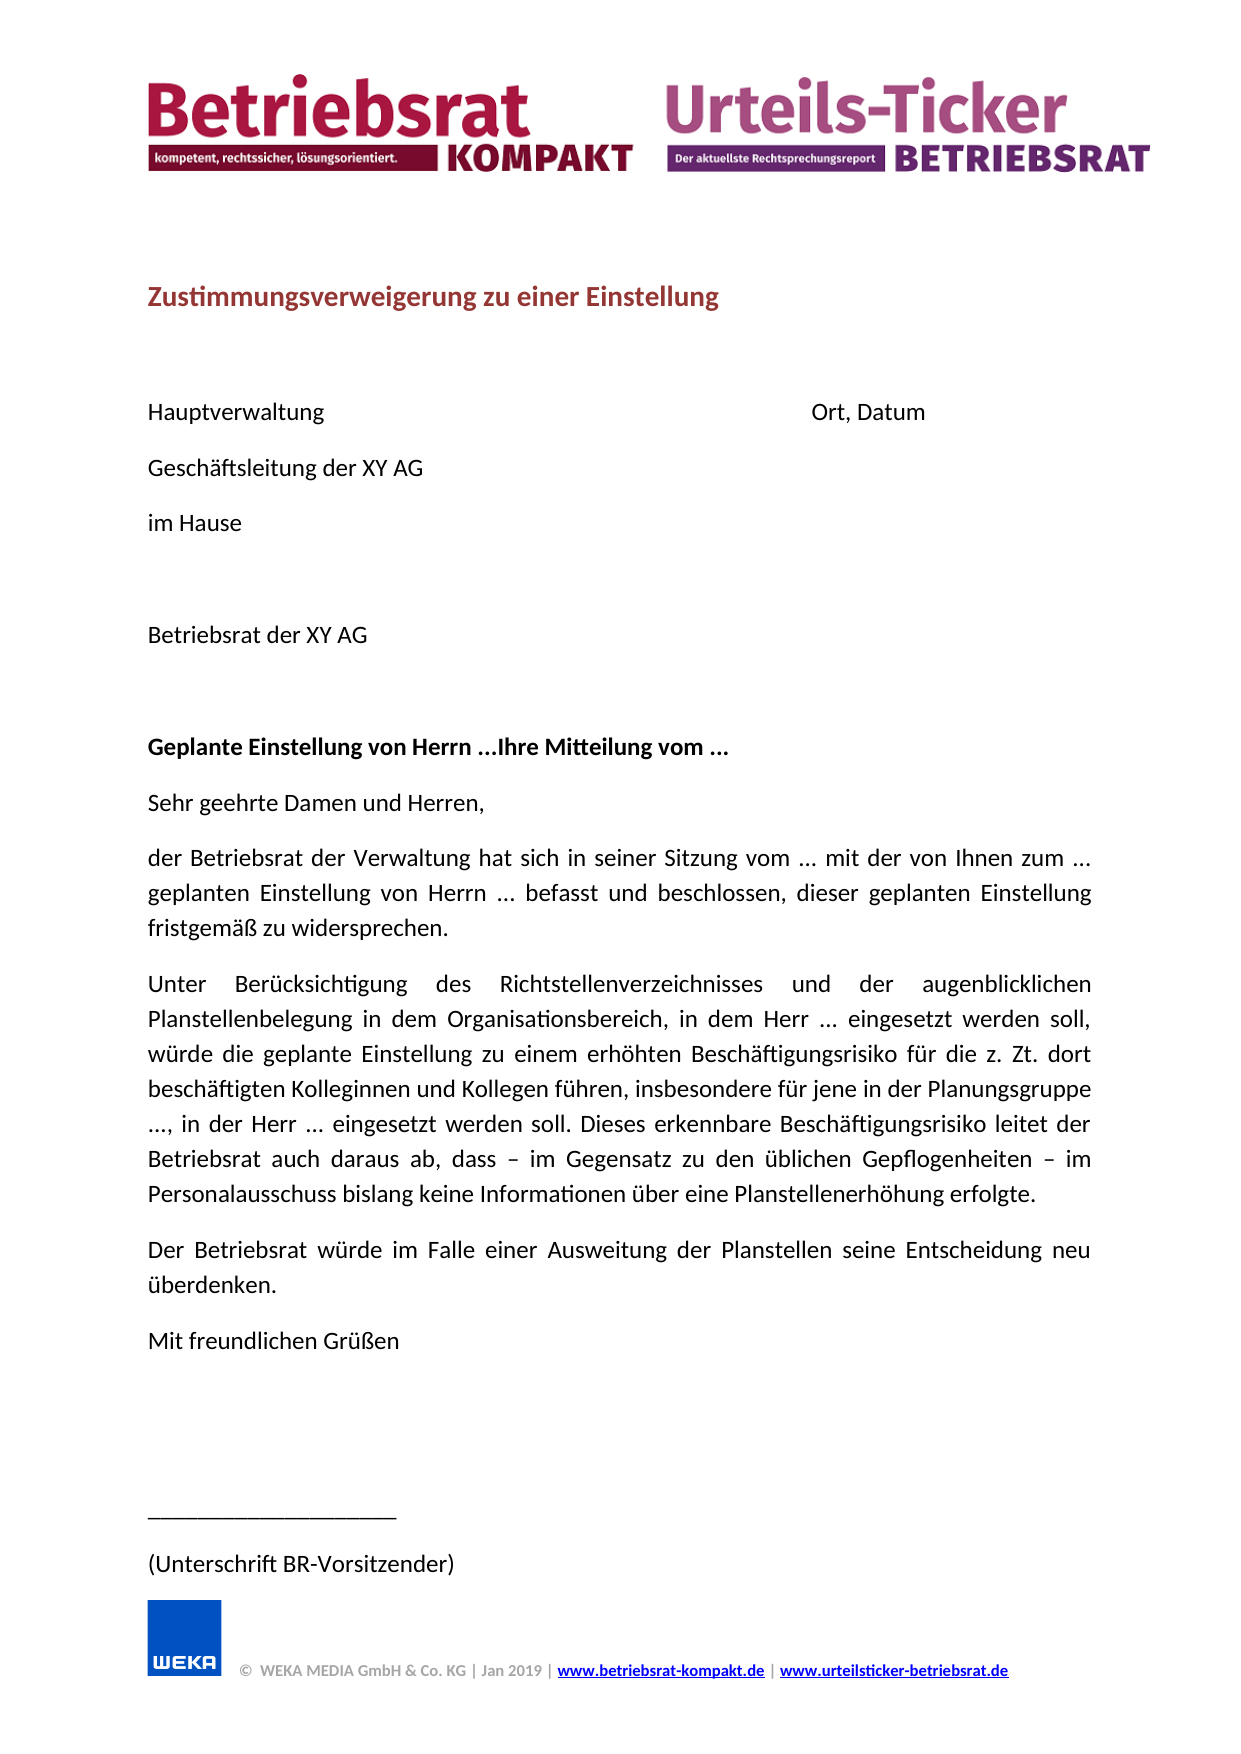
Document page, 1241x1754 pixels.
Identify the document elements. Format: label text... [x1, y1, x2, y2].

text ____________________ [148, 1492, 1093, 1523]
picture [147, 73, 1152, 173]
text Unter Berücksichtigung des Richtstellenverzeichnisses und der augenblicklichen Planstellenbelegung in dem Organisationsbereich, in dem Herr ... eingesetzt werden soll, würde die geplante Einstellung zu einem erhöhten Beschäftigungsrisiko für die z. Zt. dort beschäftigten Kolleginnen und Kollegen führen, insbesondere für jene in der Planungsgruppe ..., in der Herr ... eingesetzt werden soll. Dieses erkennbare Beschäftigungsrisiko leitet der Betriebsrat auch daraus ab, dass – im Gegensatz zu den üblichen Gepflogenheiten – im Personalausschuss bislang keine Informationen über eine Planstellenerhöhung erfolgte. [148, 968, 1093, 1209]
text (Unterschrift BR-Vorsitzender) [148, 1548, 1093, 1579]
text Mit freundlichen Grüßen [148, 1325, 1093, 1356]
picture [147, 1600, 222, 1676]
text Geschäftsleitung der XY AG [148, 452, 1093, 482]
text Betriebsrat der XY AG [148, 619, 1093, 650]
text Zustimmungsverweigerung zu einer Einstellung [148, 278, 1093, 314]
text Hauptverwaltung Ort, Datum [148, 396, 1093, 426]
text Der Betriebsrat würde im Falle einer Ausweitung der Planstellen seine Entscheidung neu überdenken. [148, 1234, 1093, 1300]
text im Hause [148, 507, 1093, 538]
text der Betriebsrat der Verwaltung hat sich in seiner Sitzung vom ... mit der von Ihnen zum ... geplanten Einstellung von Herrn ... befasst und beschlossen, dieser geplanten Einstellung fristgemäß zu widersprechen. [148, 842, 1093, 943]
text Geplante Einstellung von Herrn ...Ihre Mitteilung vom ... [148, 731, 1093, 761]
text Sehr geehrte Damen und Herren, [148, 787, 1093, 817]
